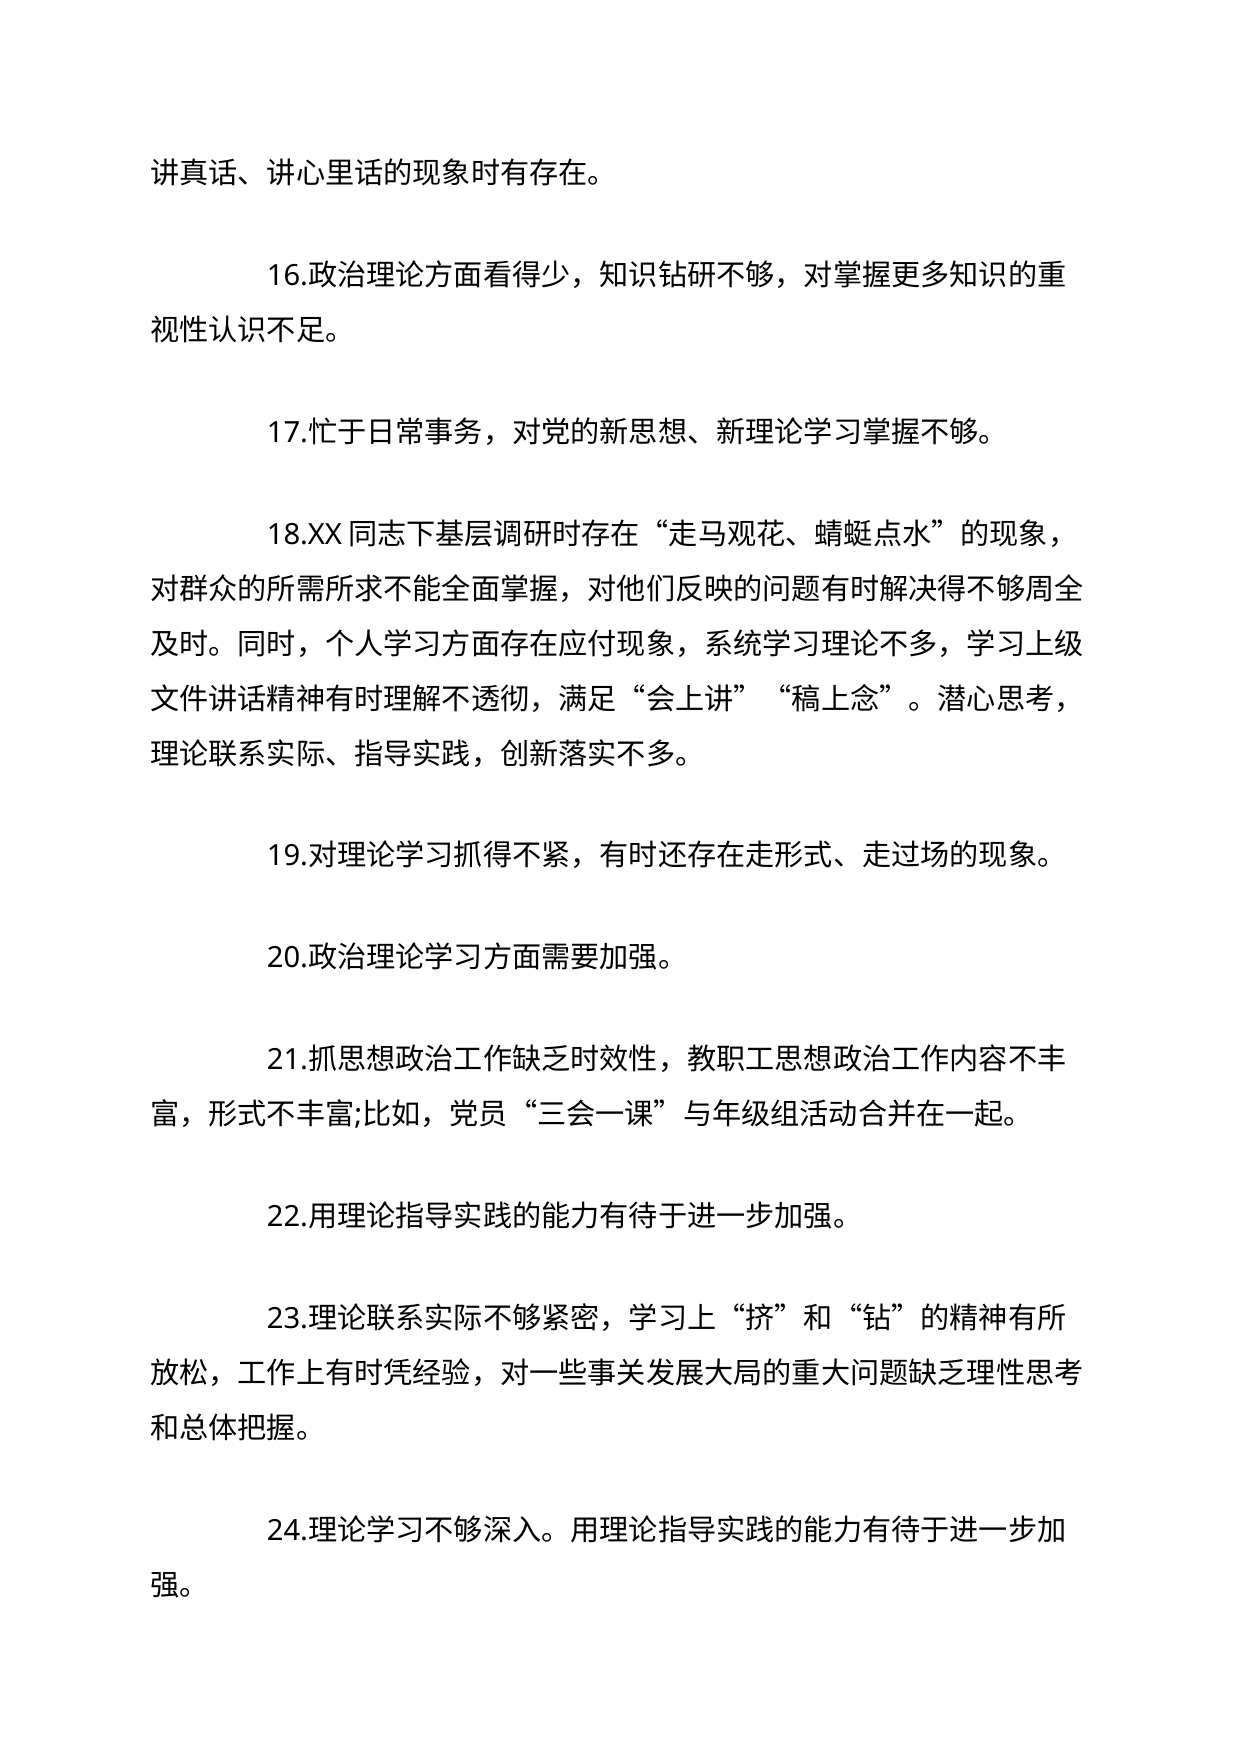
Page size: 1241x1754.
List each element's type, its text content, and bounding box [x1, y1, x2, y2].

text 24.理论学习不够深入。用理论指导实践的能力有待于进一步加强。 [150, 1507, 1090, 1604]
text 17.忙于日常事务，对党的新思想、新理论学习掌握不够。 [150, 408, 1090, 451]
text 20.政治理论学习方面需要加强。 [150, 934, 1090, 976]
text 16.政治理论方面看得少，知识钻研不够，对掌握更多知识的重视性认识不足。 [150, 252, 1090, 349]
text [150, 150, 1090, 192]
text 19.对理论学习抓得不紧，有时还存在走形式、走过场的现象。 [150, 832, 1090, 874]
text 21.抓思想政治工作缺乏时效性，教职工思想政治工作内容不丰富，形式不丰富;比如，党员“三会一课”与年级组活动合并在一起。 [150, 1036, 1090, 1133]
text 18.XX同志下基层调研时存在“走马观花、蜻蜓点水”的现象，对群众的所需所求不能全面掌握，对他们反映的问题有时解决得不够周全及时。同时，个人学习方面存在应付现象，系统学习理论不多，学习上级文件讲话精神有时理解不透彻，满足“会上讲”“稿上念”。潜心思考，理论联系实际、指导实践，创新落实不多。 [150, 511, 1090, 772]
text 22.用理论指导实践的能力有待于进一步加强。 [150, 1193, 1090, 1235]
text 23.理论联系实际不够紧密，学习上“挤”和“钻”的精神有所放松，工作上有时凭经验，对一些事关发展大局的重大问题缺乏理性思考和总体把握。 [150, 1295, 1090, 1447]
